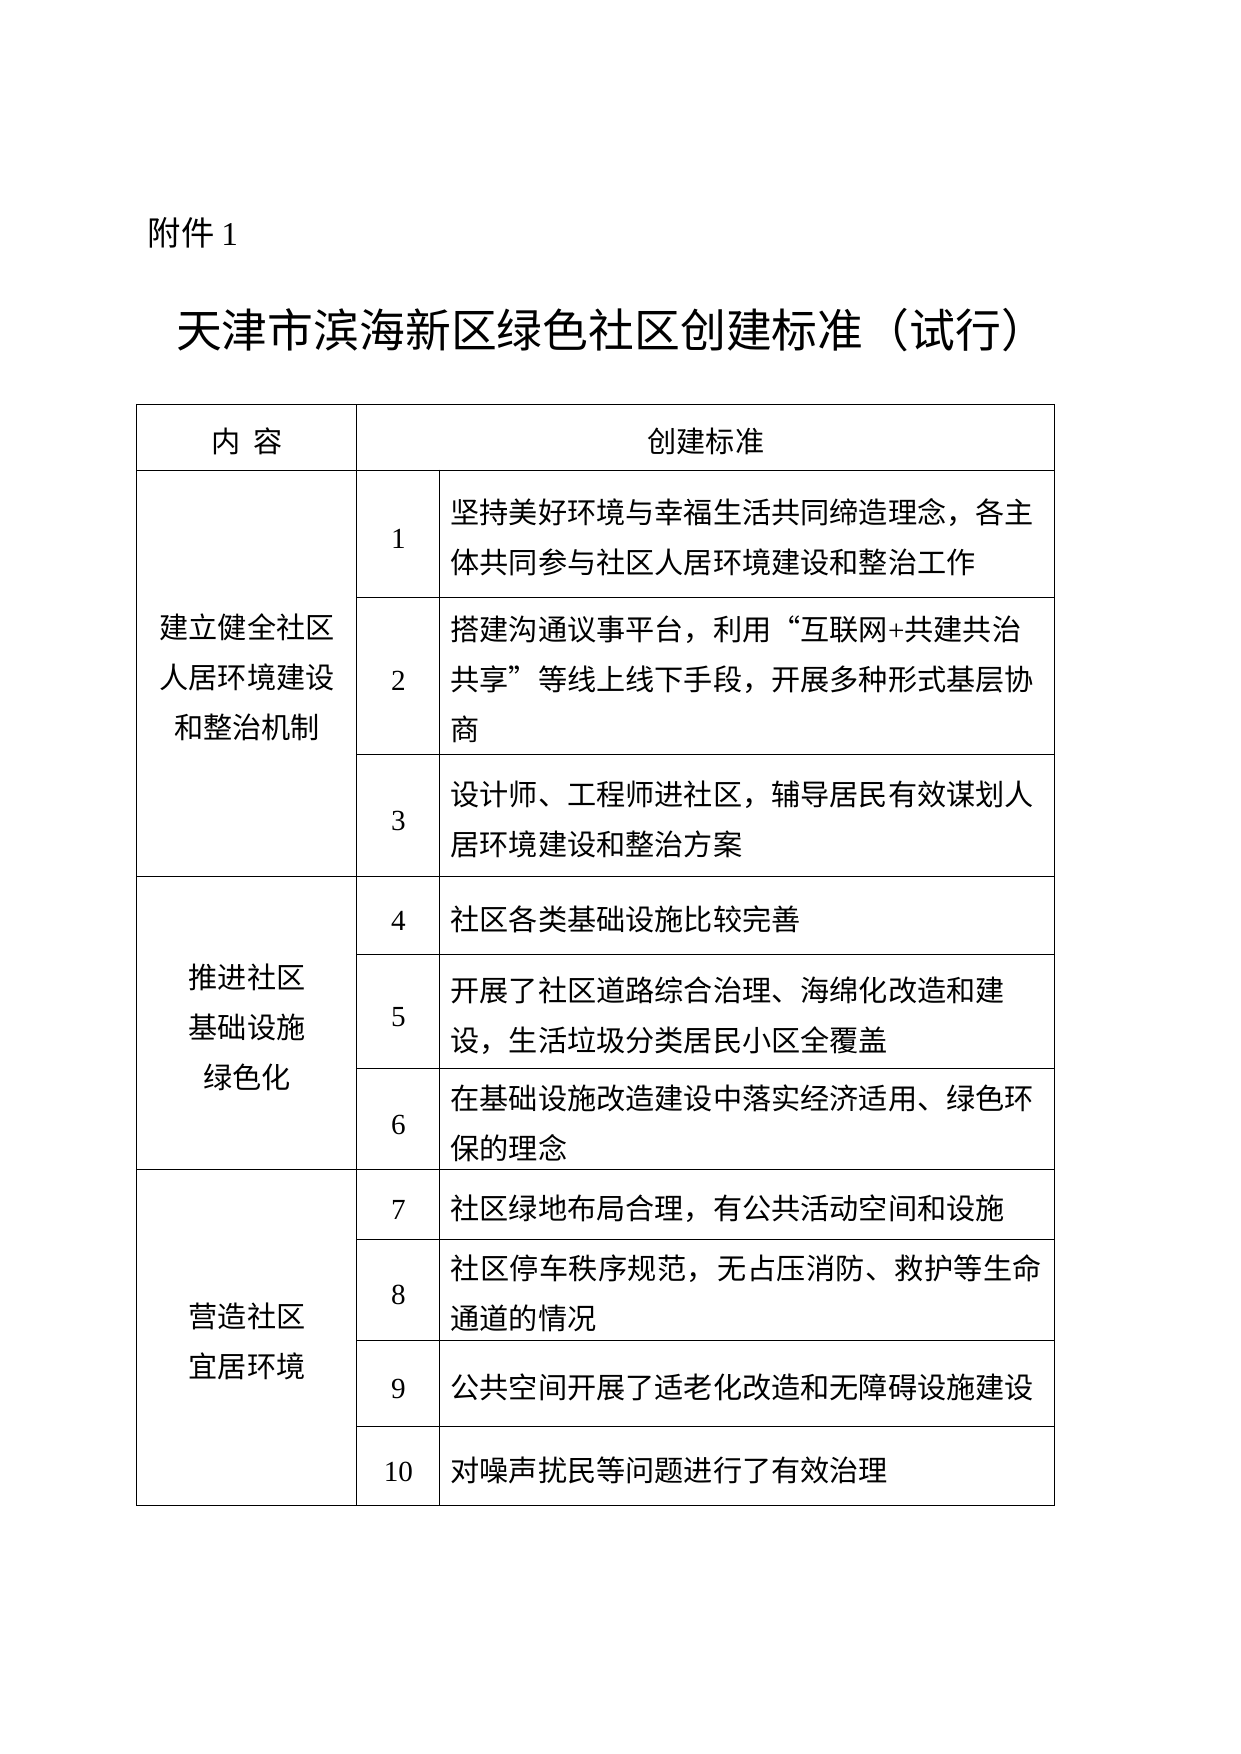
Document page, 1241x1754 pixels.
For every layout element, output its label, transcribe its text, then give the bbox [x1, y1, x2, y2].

table_cell 开展了社区道路综合治理、海绵化改造和建设，生活垃圾分类居民小区全覆盖 [440, 955, 1054, 1068]
table_cell 社区绿地布局合理，有公共活动空间和设施 [440, 1170, 1054, 1238]
table_cell 7 [357, 1170, 439, 1238]
table_cell 3 [357, 755, 439, 876]
table_cell 社区各类基础设施比较完善 [440, 877, 1054, 954]
table_header 内 容 [137, 405, 356, 469]
table_cell 5 [357, 955, 439, 1068]
table_cell 4 [357, 877, 439, 954]
table_cell 搭建沟通议事平台，利用“互联网+共建共治共享”等线上线下手段，开展多种形式基层协商 [440, 598, 1054, 754]
table_cell 公共空间开展了适老化改造和无障碍设施建设 [440, 1341, 1054, 1426]
table_cell 8 [357, 1240, 439, 1340]
table_cell 建立健全社区人居环境建设和整治机制 [137, 471, 356, 876]
table_cell 在基础设施改造建设中落实经济适用、绿色环保的理念 [440, 1069, 1054, 1169]
table_header 创建标准 [357, 405, 1054, 469]
table_cell 坚持美好环境与幸福生活共同缔造理念，各主体共同参与社区人居环境建设和整治工作 [440, 471, 1054, 597]
table_cell 设计师、工程师进社区，辅导居民有效谋划人居环境建设和整治方案 [440, 755, 1054, 876]
table_cell 推进社区 基础设施 绿色化 [137, 877, 356, 1169]
table_cell 2 [357, 598, 439, 754]
table_cell 6 [357, 1069, 439, 1169]
table_cell 1 [357, 471, 439, 597]
table_cell 10 [357, 1427, 439, 1505]
table_cell 营造社区 宜居环境 [137, 1170, 356, 1505]
table_cell 对噪声扰民等问题进行了有效治理 [440, 1427, 1054, 1505]
table_cell 9 [357, 1341, 439, 1426]
text 附件1 [148, 207, 1075, 255]
text 天津市滨海新区绿色社区创建标准（试行） [148, 300, 1075, 359]
table_cell 社区停车秩序规范，无占压消防、救护等生命通道的情况 [440, 1240, 1054, 1340]
